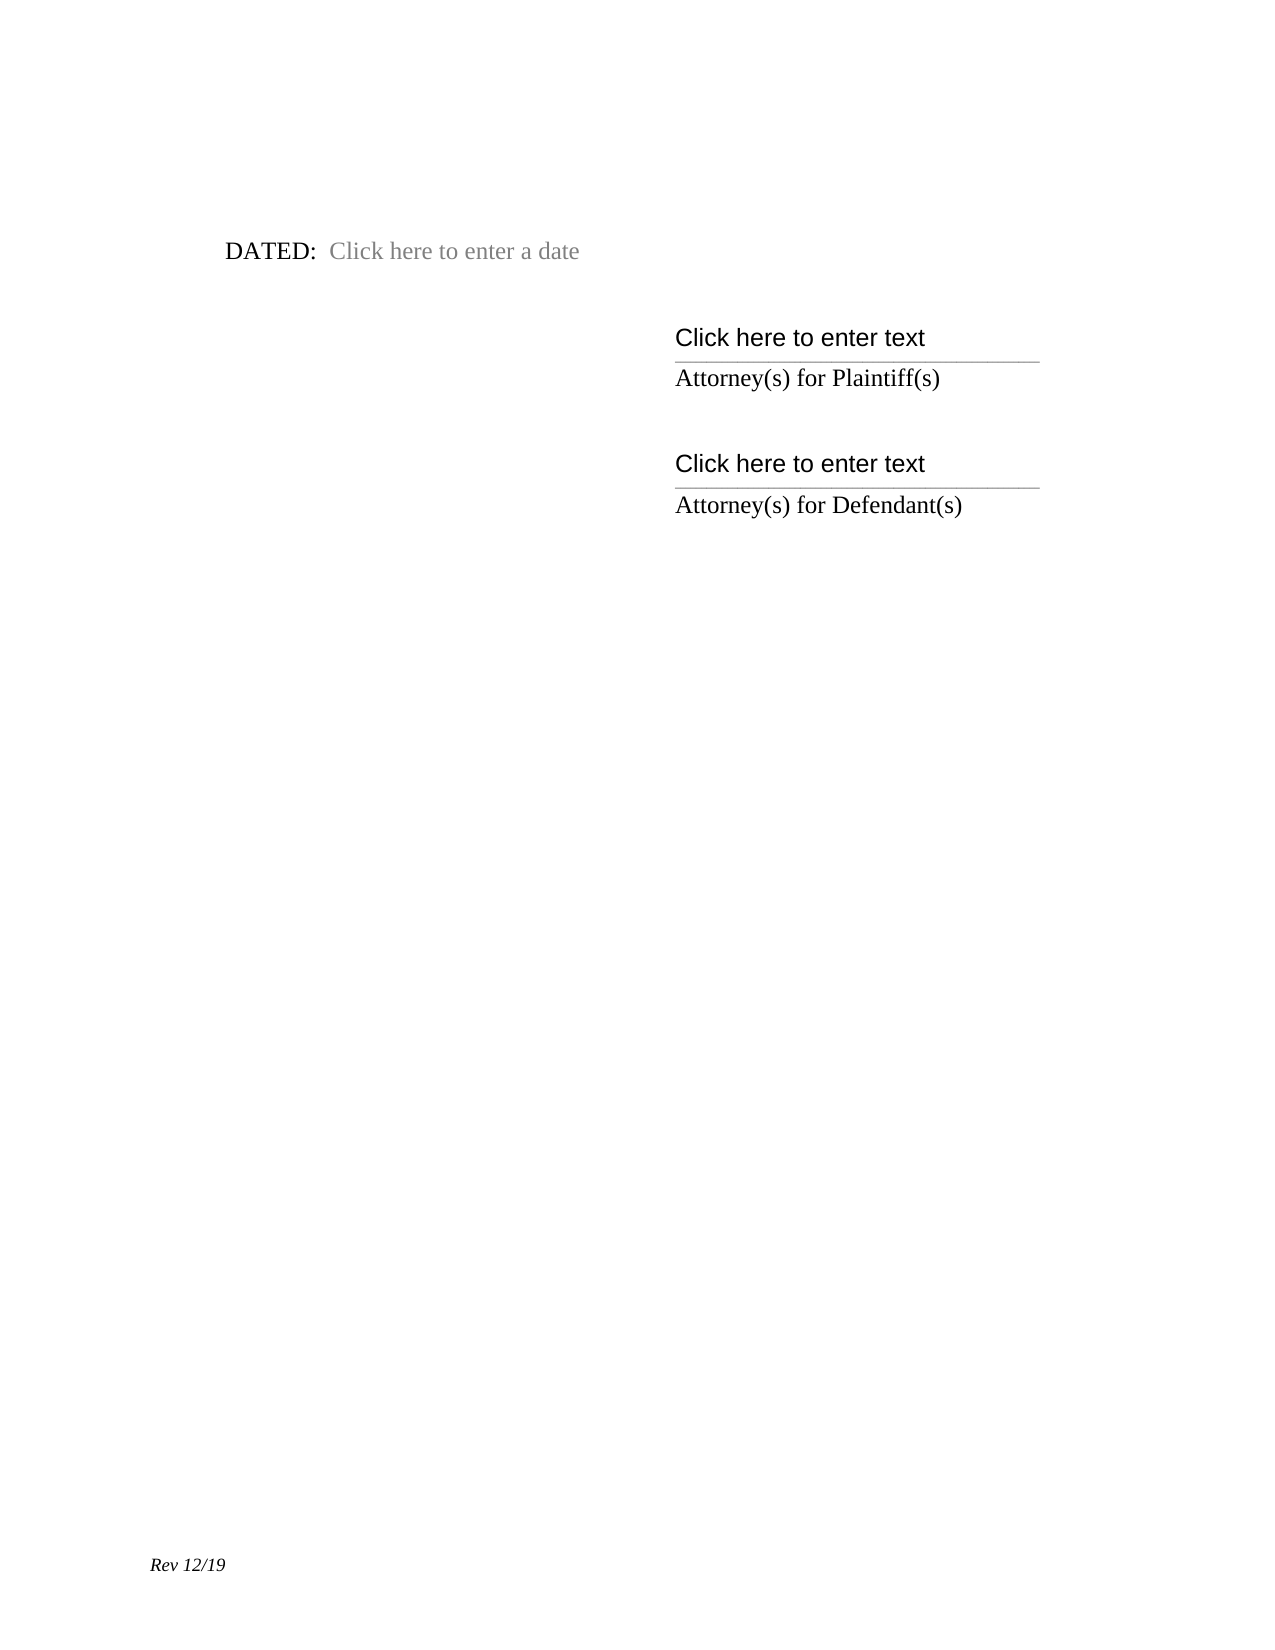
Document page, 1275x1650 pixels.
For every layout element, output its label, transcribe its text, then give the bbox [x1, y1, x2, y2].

text DATED: [150, 236, 1125, 265]
text Attorney(s) for Defendant(s) [150, 490, 1125, 519]
text Attorney(s) for Plaintiff(s) [150, 363, 1125, 392]
